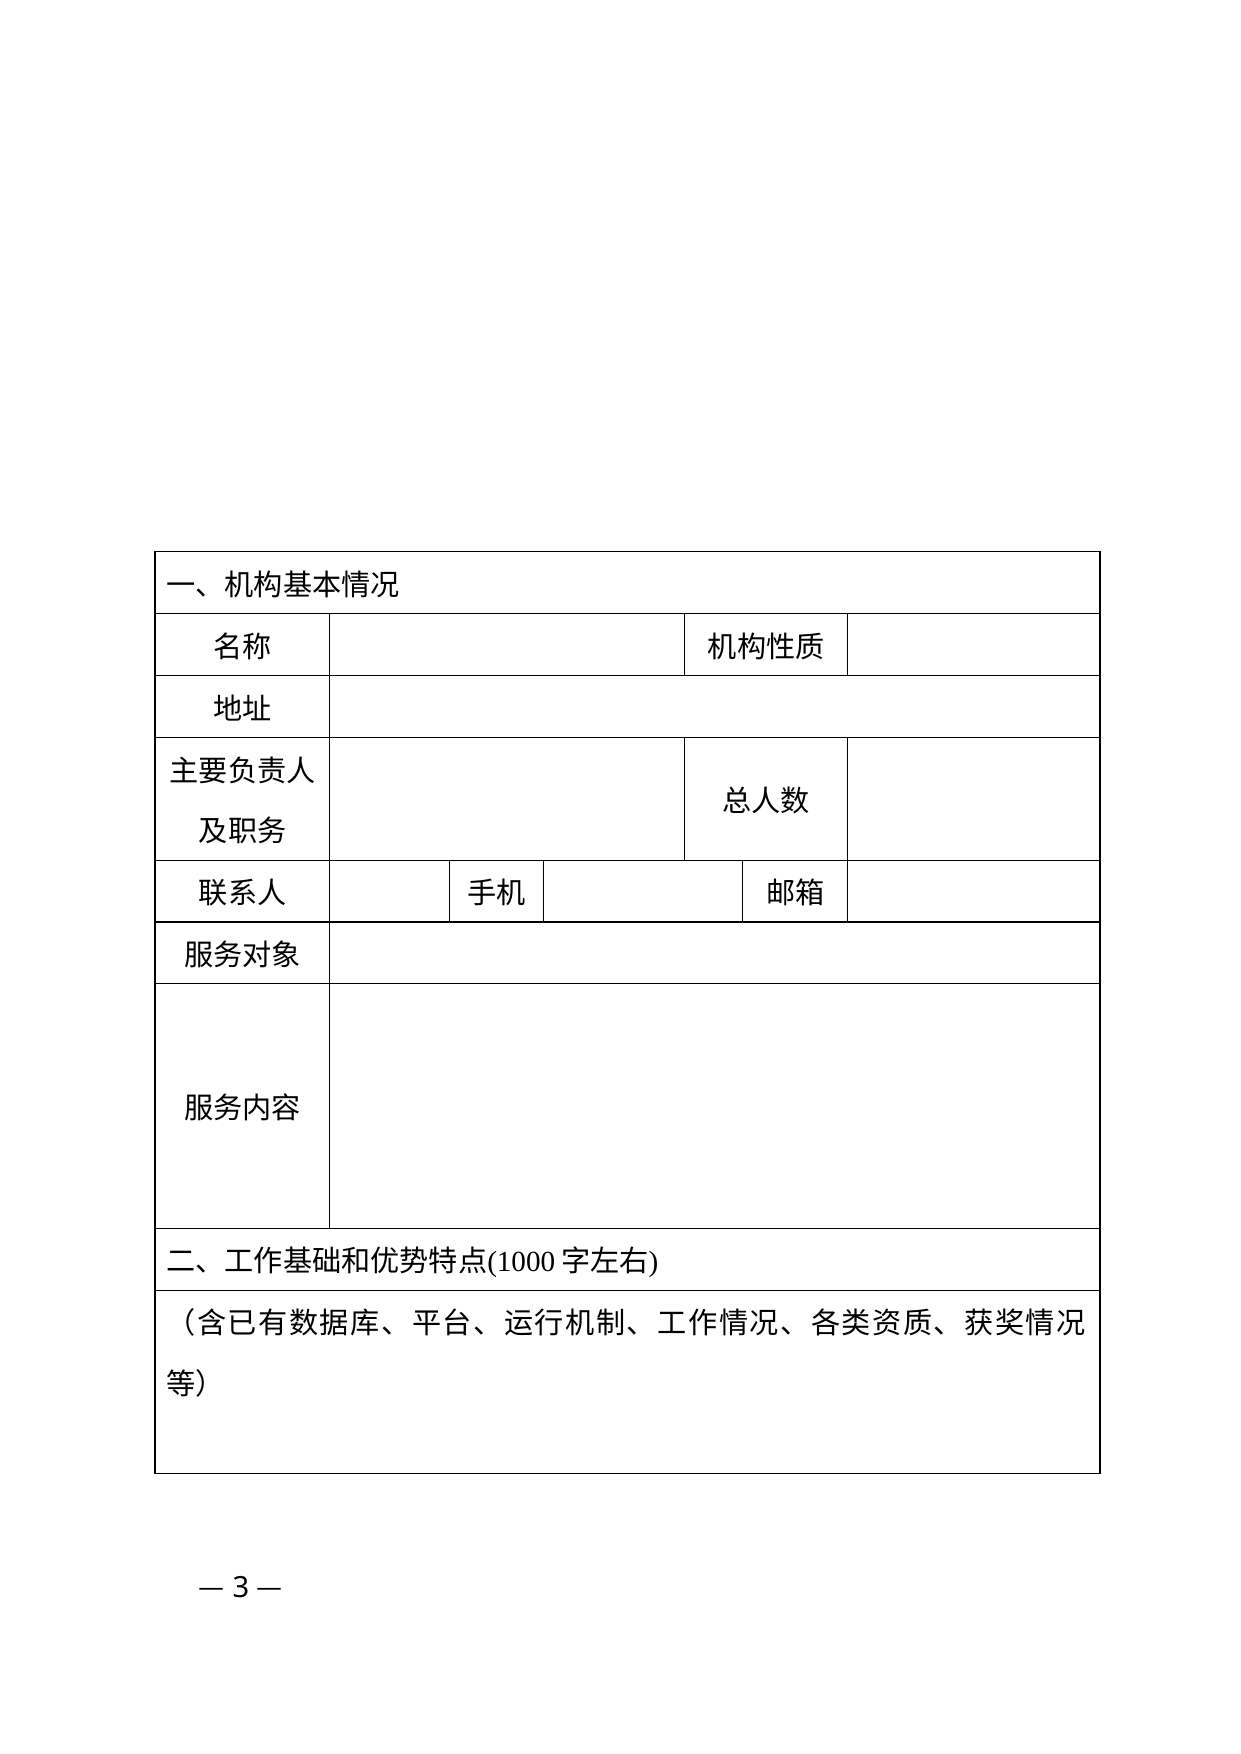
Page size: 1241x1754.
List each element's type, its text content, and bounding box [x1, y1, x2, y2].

table_cell 服务内容 [156, 984, 329, 1228]
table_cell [156, 1291, 1099, 1473]
table_cell 邮箱 [743, 861, 847, 921]
table_cell [330, 738, 684, 859]
table_cell 总人数 [685, 738, 847, 859]
table_cell [330, 614, 684, 675]
table_cell 服务对象 [156, 923, 329, 983]
table_cell [330, 861, 449, 921]
table_cell [330, 923, 1099, 983]
table_cell 机构性质 [685, 614, 847, 675]
table_cell [848, 738, 1099, 859]
table_cell 联系人 [156, 861, 329, 921]
table_cell 地址 [156, 676, 329, 737]
table_cell [544, 861, 742, 921]
table_cell 二、工作基础和优势特点(1000字左右) [156, 1229, 1099, 1289]
table_cell [330, 984, 1099, 1228]
table_cell 名称 [156, 614, 329, 675]
table_header 一、机构基本情况 [156, 552, 1099, 613]
table_cell [848, 861, 1099, 921]
table_cell 手机 [450, 861, 543, 921]
table_cell [848, 614, 1099, 675]
table_cell 主要负责人及职务 [156, 738, 329, 859]
table_cell [330, 676, 1099, 737]
